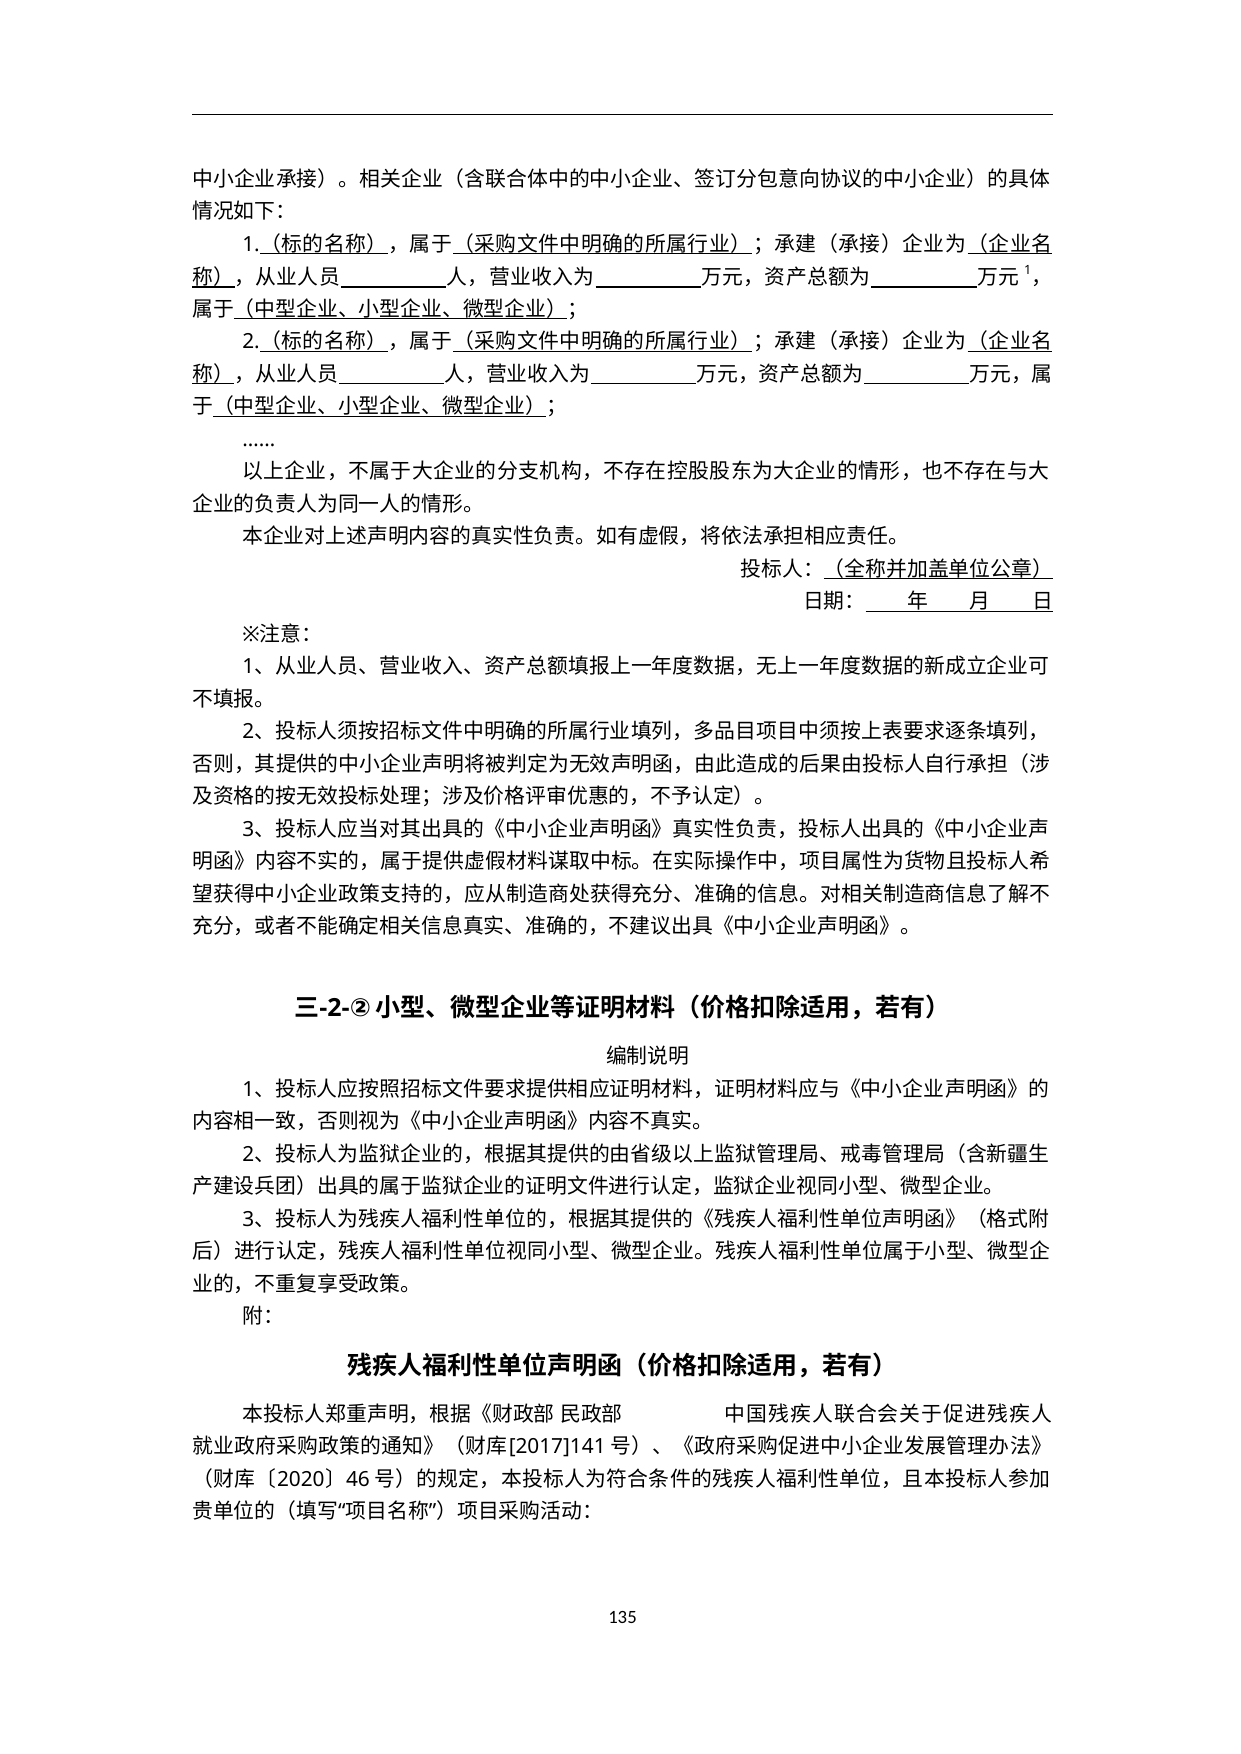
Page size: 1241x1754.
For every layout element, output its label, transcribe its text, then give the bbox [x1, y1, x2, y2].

text ※注意： [192, 617, 1053, 649]
text 3、投标人为残疾人福利性单位的，根据其提供的《残疾人福利性单位声明函》（格式附后）进行认定，残疾人福利性单位视同小型、微型企业。残疾人福利性单位属于小型、微型企业的，不重复享受政策。 [192, 1202, 1053, 1299]
text 2.（标的名称），属于（采购文件中明确的所属行业）；承建（承接）企业为（企业名称），从业人员 人，营业收入为 万元，资产总额为 万元，属于（中型企业、小型企业、微型企业）； [192, 324, 1053, 422]
text 2、投标人为监狱企业的，根据其提供的由省级以上监狱管理局、戒毒管理局（含新疆生产建设兵团）出具的属于监狱企业的证明文件进行认定，监狱企业视同小型、微型企业。 [192, 1137, 1053, 1202]
text 1.（标的名称），属于（采购文件中明确的所属行业）；承建（承接）企业为（企业名称），从业人员 人，营业收入为 万元，资产总额为 万元1，属于（中型企业、小型企业、微型企业）； [192, 227, 1053, 324]
text 1、投标人应按照招标文件要求提供相应证明材料，证明材料应与《中小企业声明函》的内容相一致，否则视为《中小企业声明函》内容不真实。 [192, 1072, 1053, 1137]
text 本投标人郑重声明，根据《财政部 民政部 中国残疾人联合会关于促进残疾人就业政府采购政策的通知》（财库[2017]141号）、《政府采购促进中小企业发展管理办法》（财库〔2020〕46号）的规定，本投标人为符合条件的残疾人福利性单位，且本投标人参加贵单位的（填写“项目名称”）项目采购活动： [192, 1397, 1053, 1527]
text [192, 162, 1053, 227]
text 投标人：（全称并加盖单位公章） [192, 552, 1053, 584]
text 日期： 年 月 日 [192, 584, 1053, 617]
text 三-2-②小型、微型企业等证明材料（价格扣除适用，若有） [192, 974, 1053, 1039]
text 残疾人福利性单位声明函（价格扣除适用，若有） [192, 1332, 1053, 1397]
text 1、从业人员、营业收入、资产总额填报上一年度数据，无上一年度数据的新成立企业可不填报。 [192, 649, 1053, 714]
text 本企业对上述声明内容的真实性负责。如有虚假，将依法承担相应责任。 [192, 519, 1053, 552]
text 附： [192, 1299, 1053, 1332]
text 编制说明 [192, 1039, 1053, 1072]
text 2、投标人须按招标文件中明确的所属行业填列，多品目项目中须按上表要求逐条填列，否则，其提供的中小企业声明将被判定为无效声明函，由此造成的后果由投标人自行承担（涉及资格的按无效投标处理；涉及价格评审优惠的，不予认定）。 [192, 714, 1053, 812]
text 3、投标人应当对其出具的《中小企业声明函》真实性负责，投标人出具的《中小企业声明函》内容不实的，属于提供虚假材料谋取中标。在实际操作中，项目属性为货物且投标人希望获得中小企业政策支持的，应从制造商处获得充分、准确的信息。对相关制造商信息了解不充分，或者不能确定相关信息真实、准确的，不建议出具《中小企业声明函》。 [192, 812, 1053, 942]
text …… [192, 422, 1053, 454]
text 以上企业，不属于大企业的分支机构，不存在控股股东为大企业的情形，也不存在与大企业的负责人为同一人的情形。 [192, 454, 1053, 519]
